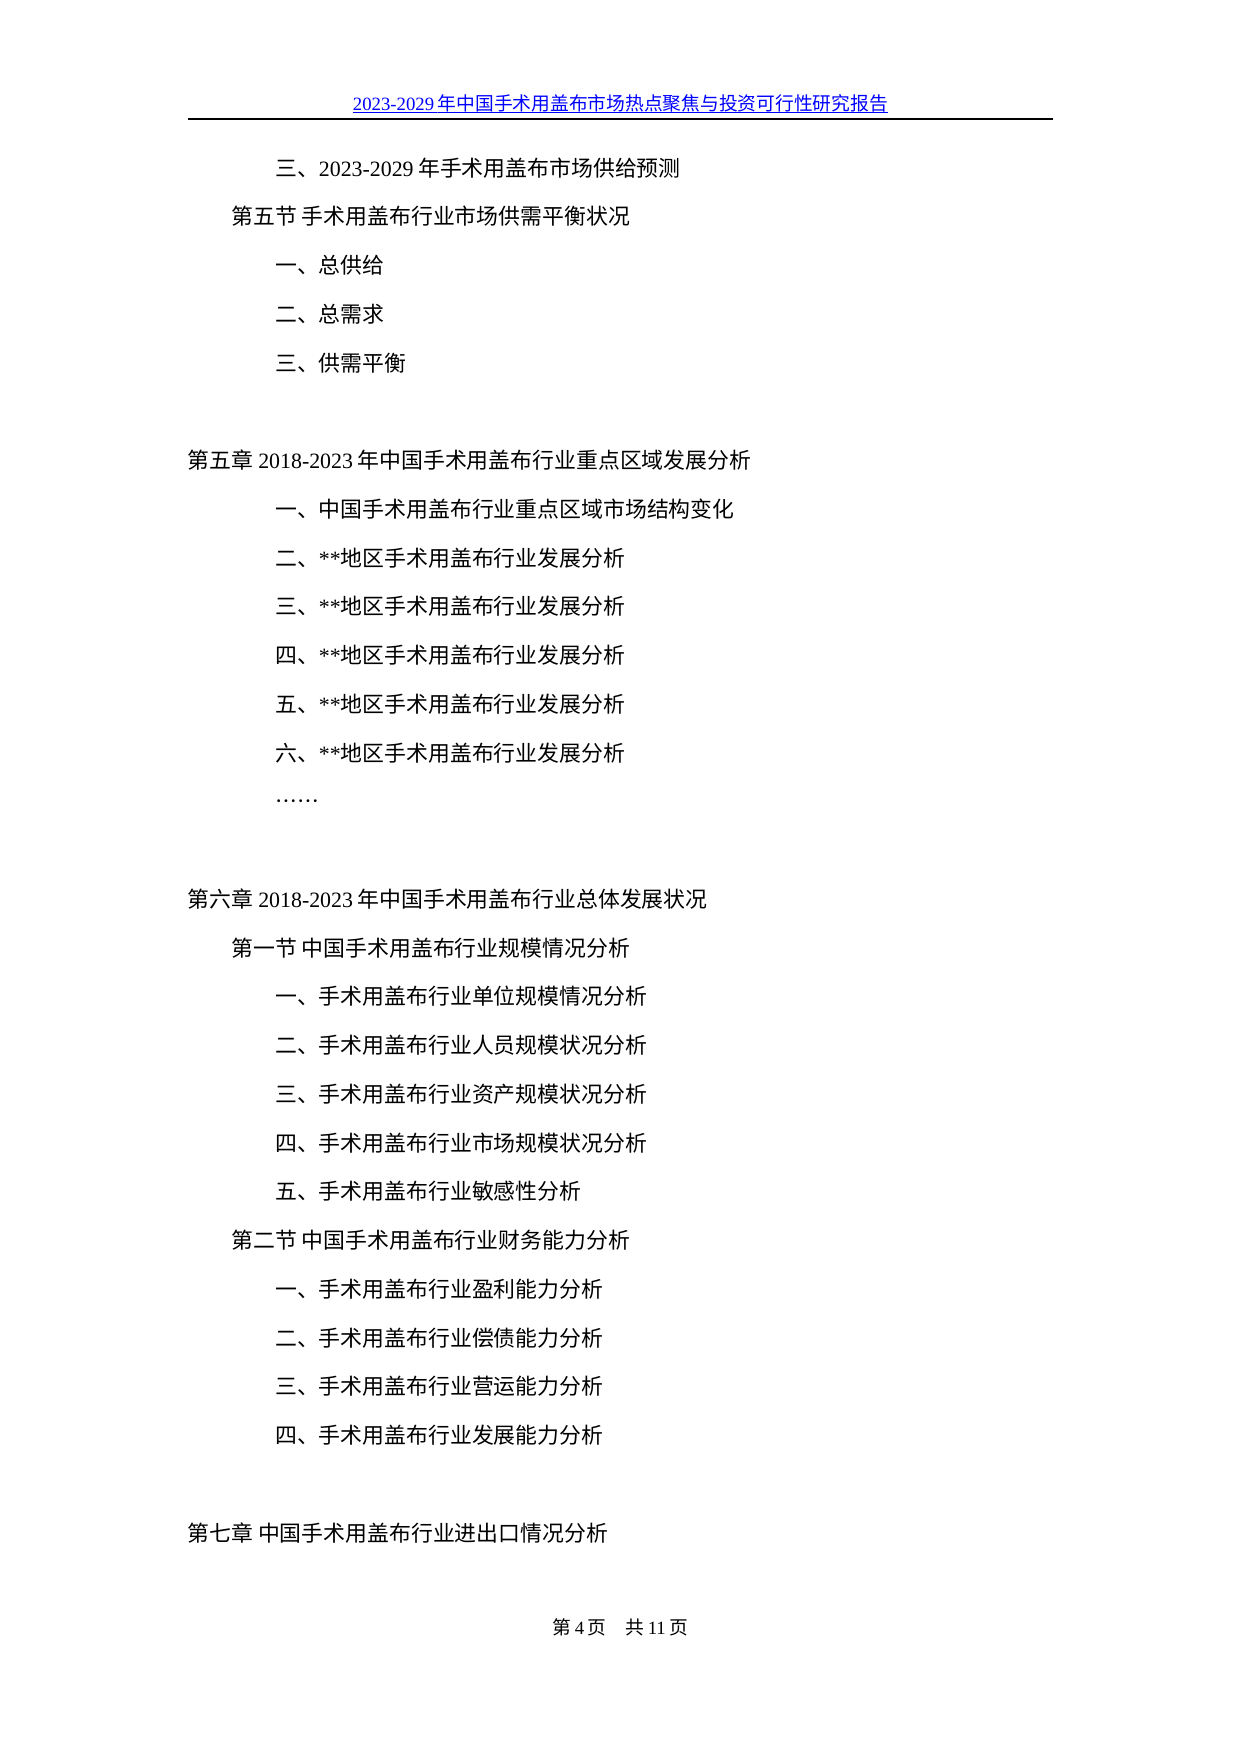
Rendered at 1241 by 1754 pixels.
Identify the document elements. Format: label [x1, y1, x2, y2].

text [187, 150, 1053, 1548]
